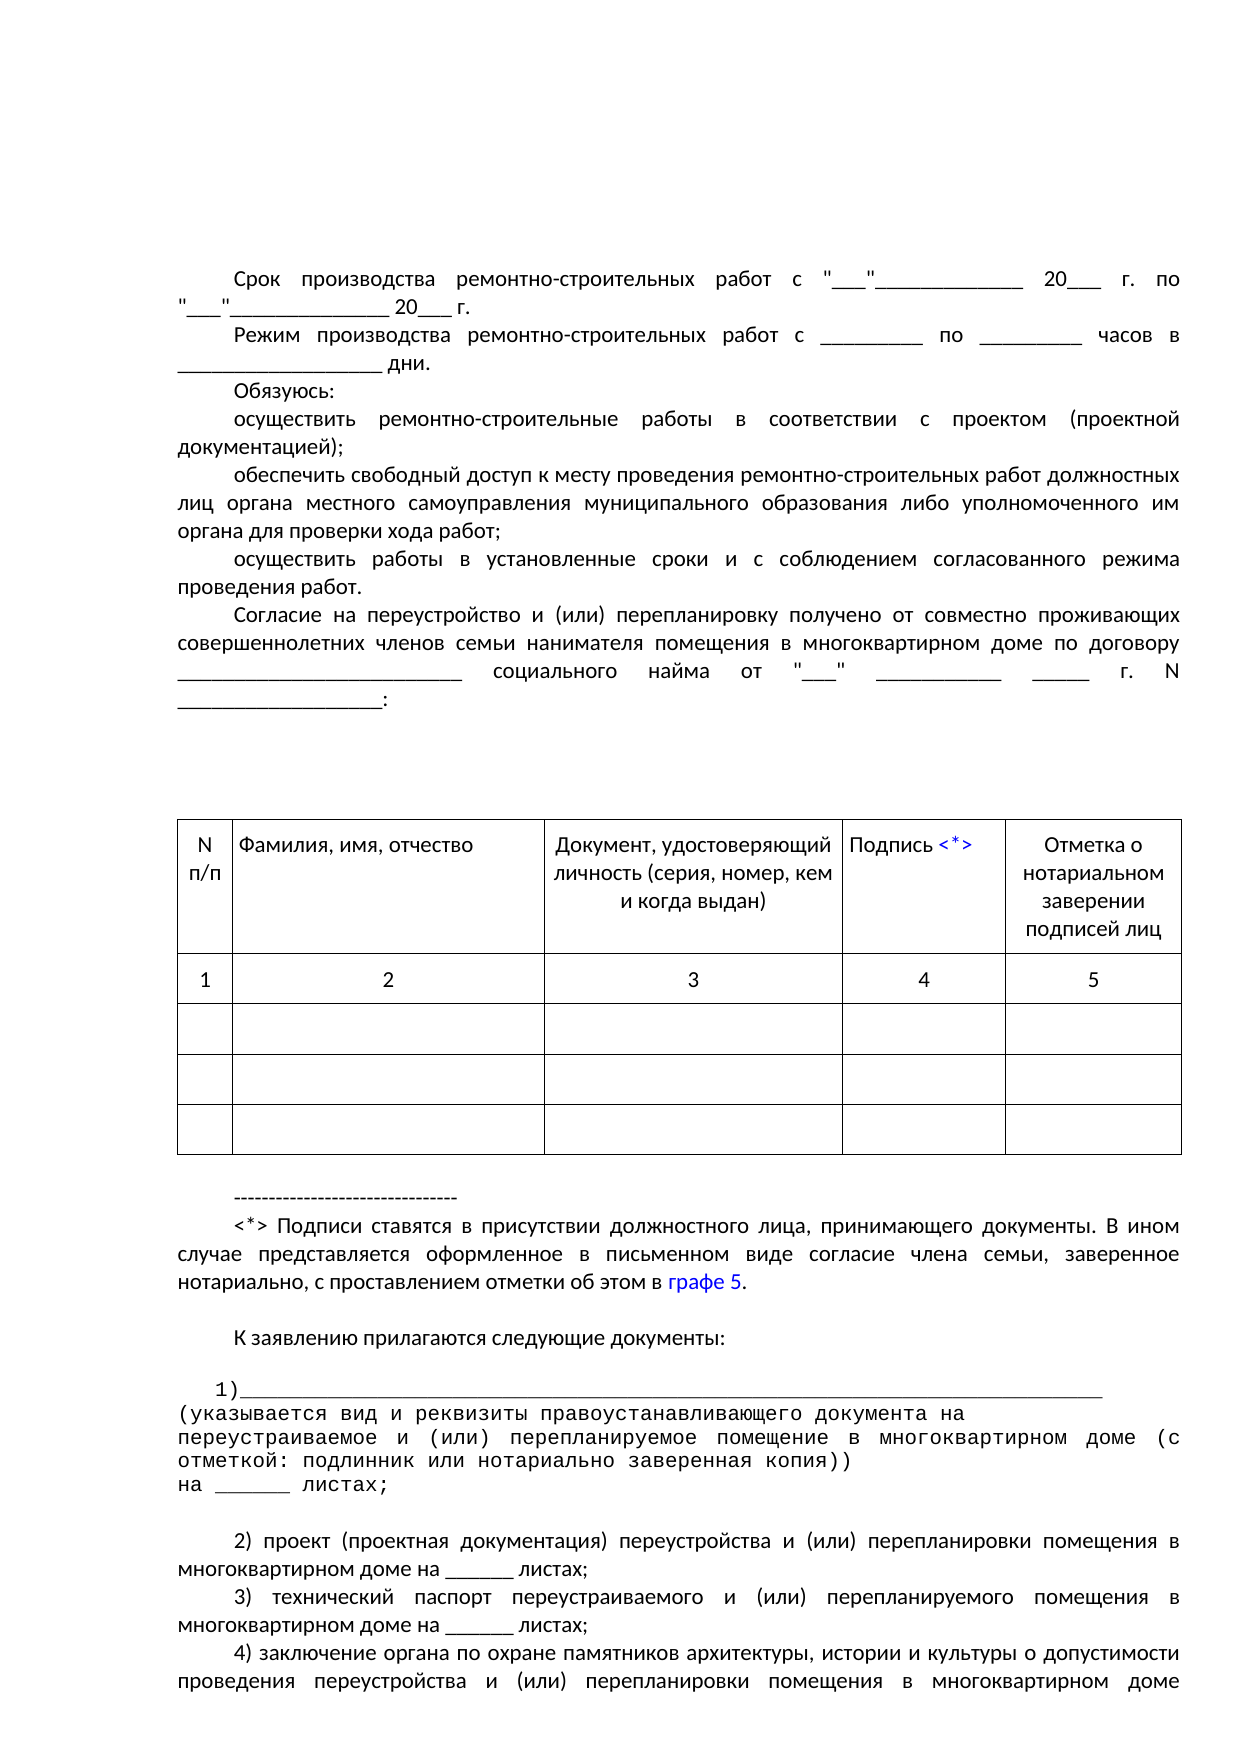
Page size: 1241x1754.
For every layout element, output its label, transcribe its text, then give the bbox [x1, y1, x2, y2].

table_header Документ, удостоверяющий личность (серия, номер, кем и когда выдан) [545, 820, 842, 953]
text 1)_____________________________________________________________________ [177, 1379, 1181, 1403]
text Режим производства ремонтно-строительных работ с _________ по _________ часов в __________________ дни. [177, 320, 1181, 376]
table_cell [233, 1055, 544, 1104]
table_cell [545, 1105, 842, 1154]
table_cell [1006, 1055, 1181, 1104]
table_header Подпись <*> [843, 820, 1005, 953]
table_cell 2 [233, 954, 544, 1003]
text на ______ листах; [177, 1474, 1181, 1498]
text К заявлению прилагаются следующие документы: [177, 1323, 1181, 1351]
text (указывается вид и реквизиты правоустанавливающего документа на [177, 1403, 1181, 1427]
table_cell [1006, 1105, 1181, 1154]
text осуществить работы в установленные сроки и с соблюдением согласованного режима проведения работ. [177, 544, 1181, 601]
table_cell 4 [843, 954, 1005, 1003]
text Обязуюсь: [177, 376, 1181, 404]
table_header Фамилия, имя, отчество [233, 820, 544, 953]
table_cell [843, 1004, 1005, 1054]
table_cell 3 [545, 954, 842, 1003]
table_cell [545, 1004, 842, 1054]
table_cell 5 [1006, 954, 1181, 1003]
table_cell [843, 1105, 1005, 1154]
table_cell [843, 1055, 1005, 1104]
text переустраиваемое и (или) перепланируемое помещение в многоквартирном доме (с отметкой: подлинник или нотариально заверенная копия)) [177, 1427, 1181, 1474]
text осуществить ремонтно-строительные работы в соответствии с проектом (проектной документацией); [177, 404, 1181, 460]
text 2) проект (проектная документация) переустройства и (или) перепланировки помещения в многоквартирном доме на ______ листах; [177, 1526, 1181, 1582]
text 3) технический паспорт переустраиваемого и (или) перепланируемого помещения в многоквартирном доме на ______ листах; [177, 1582, 1181, 1638]
table_header N п/п [178, 820, 232, 953]
table_cell [233, 1004, 544, 1054]
text Срок производства ремонтно-строительных работ с "___"_____________ 20___ г. по "___"______________ 20___ г. [177, 264, 1181, 320]
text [177, 1638, 1181, 1694]
table_cell [545, 1055, 842, 1104]
text обеспечить свободный доступ к месту проведения ремонтно-строительных работ должностных лиц органа местного самоуправления муниципального образования либо уполномоченного им органа для проверки хода работ; [177, 460, 1181, 544]
table_cell [178, 1105, 232, 1154]
text Согласие на переустройство и (или) перепланировку получено от совместно проживающих совершеннолетних членов семьи нанимателя помещения в многоквартирном доме по договору _________________________ социального найма от "___" ___________ _____ г. N __________________: [177, 601, 1181, 713]
text <*> Подписи ставятся в присутствии должностного лица, принимающего документы. В ином случае представляется оформленное в письменном виде согласие члена семьи, заверенное нотариально, с проставлением отметки об этом в графе 5. [177, 1211, 1181, 1295]
table_cell [178, 1004, 232, 1054]
table_cell [178, 1055, 232, 1104]
table_cell [233, 1105, 544, 1154]
table_header Отметка о нотариальном заверении подписей лиц [1006, 820, 1181, 953]
text -------------------------------- [177, 1183, 1181, 1211]
table_cell 1 [178, 954, 232, 1003]
table_cell [1006, 1004, 1181, 1054]
